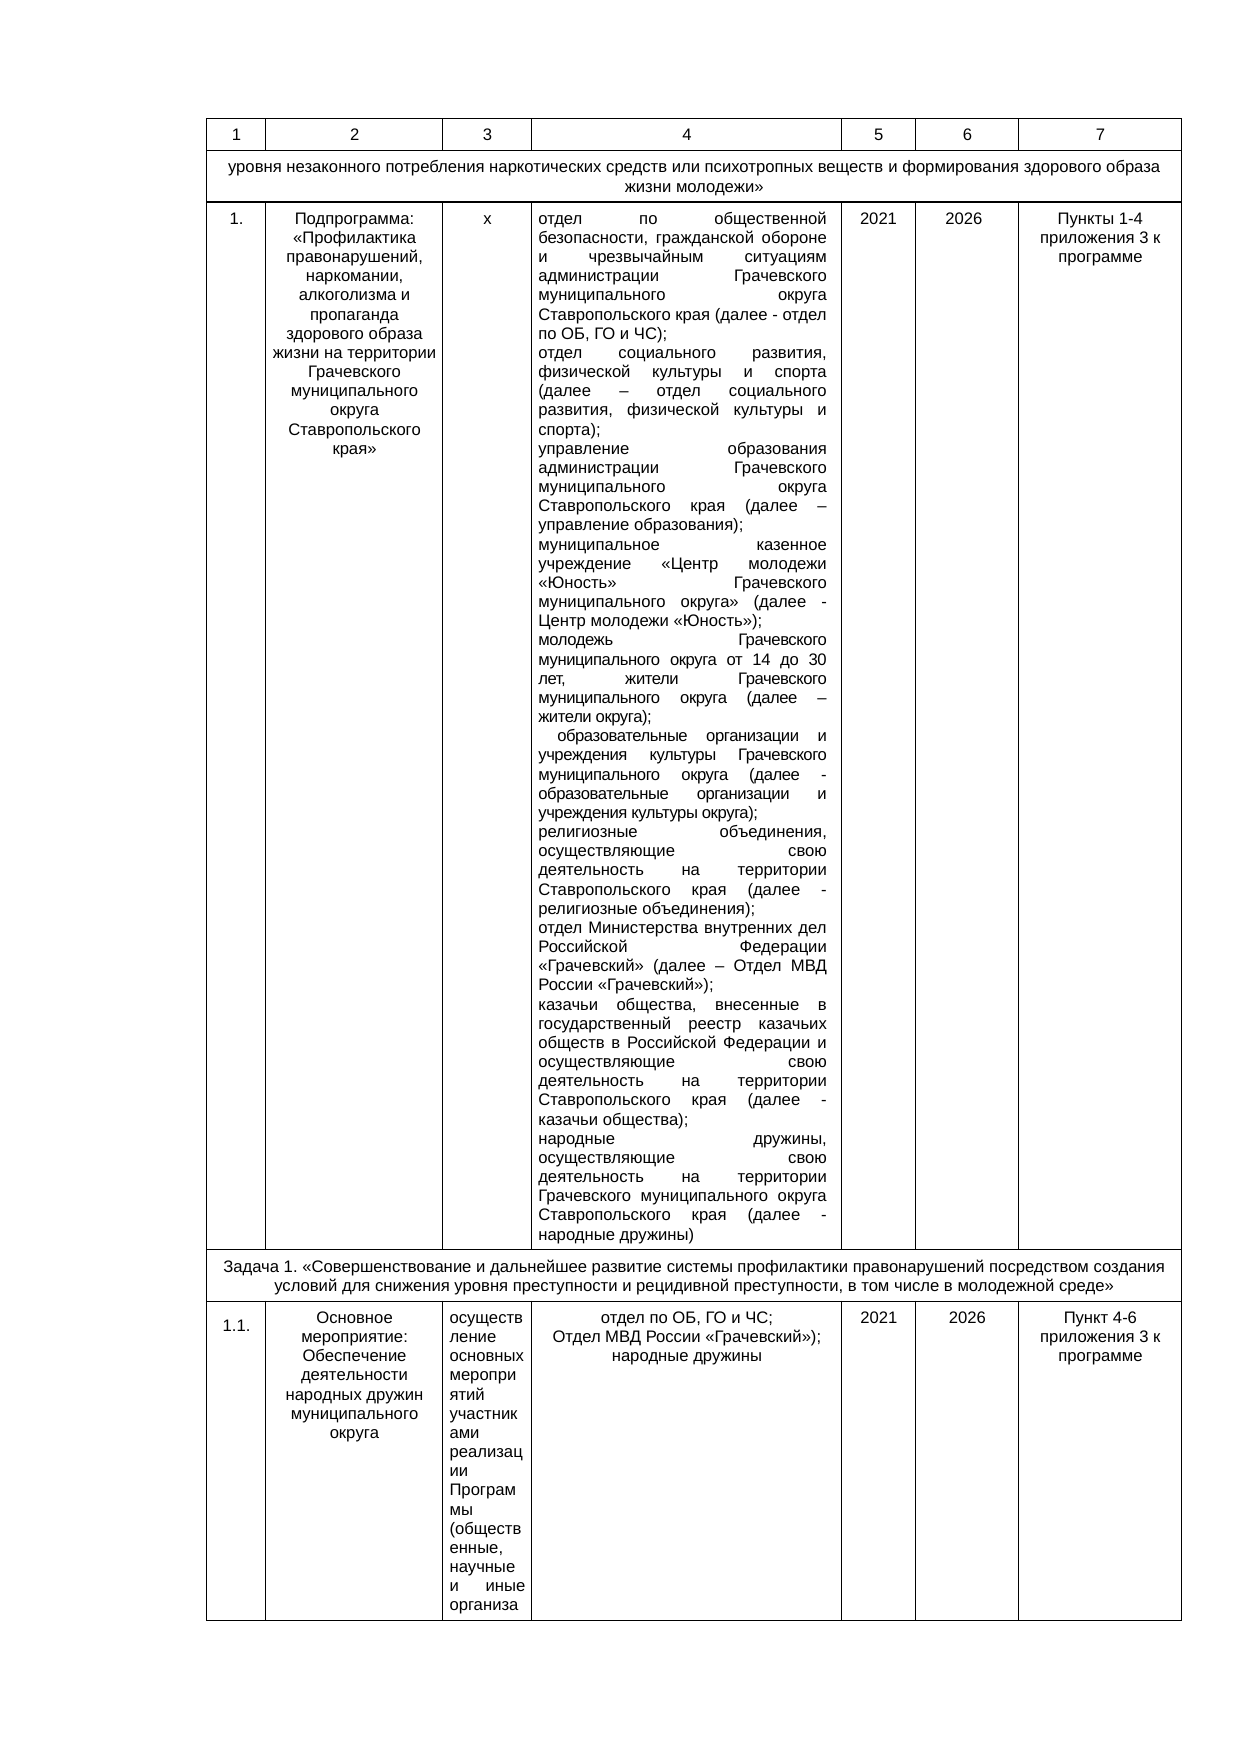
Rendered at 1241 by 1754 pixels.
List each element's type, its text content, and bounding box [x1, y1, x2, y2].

table_header 4 [532, 119, 841, 150]
table_cell 1.1. [207, 1302, 265, 1620]
table_cell Задача 1. «Совершенствование и дальнейшее развитие системы профилактики правонарушений посредством создания условий для снижения уровня преступности и рецидивной преступности, в том числе в молодежной среде» [207, 1250, 1181, 1301]
table_cell 2026 [916, 203, 1018, 1249]
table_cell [443, 1302, 531, 1620]
table_cell 2021 [842, 1302, 915, 1620]
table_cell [532, 1302, 841, 1620]
table_header 2 [266, 119, 442, 150]
table_cell х [443, 203, 531, 1249]
table_cell Пункты 1-4 приложения 3 к программе [1019, 203, 1181, 1249]
table_cell 2021 [842, 203, 915, 1249]
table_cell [266, 1302, 442, 1620]
table_cell отдел по общественной безопасности, гражданской обороне и чрезвычайным ситуациям администрации Грачевского муниципального округа Ставропольского края (далее - отдел по ОБ, ГО и ЧС); отдел социального развития, физической культуры и спорта (далее – отдел социального развития, физической культуры и спорта); управление образования администрации Грачевского муниципального округа Ставропольского края (далее – управление образования); муниципальное казенное учреждение «Центр молодежи «Юность» Грачевского муниципального округа» (далее - Центр молодежи «Юность»); молодежь Грачевского муниципального округа от 14 до 30 лет, жители Грачевского муниципального округа (далее – жители округа); образовательные организации и учреждения культуры Грачевского муниципального округа (далее - образовательные организации и учреждения культуры округа); религиозные объединения, осуществляющие свою деятельность на территории Ставропольского края (далее - религиозные объединения); отдел Министерства внутренних дел Российской Федерации «Грачевский» (далее – Отдел МВД России «Грачевский»); казачьи общества, внесенные в государственный реестр казачьих обществ в Российской Федерации и осуществляющие свою деятельность на территории Ставропольского края (далее - казачьи общества); народные дружины, осуществляющие свою деятельность на территории Грачевского муниципального округа Ставропольского края (далее - народные дружины) [532, 203, 841, 1249]
table_cell Пункт 4-6 приложения 3 к программе [1019, 1302, 1181, 1620]
table_header 1 [207, 119, 265, 150]
table_cell 2026 [916, 1302, 1018, 1620]
table_cell 1. [207, 203, 265, 1249]
table_header 5 [842, 119, 915, 150]
table_cell Подпрограмма: «Профилактика правонарушений, наркомании, алкоголизма и пропаганда здорового образа жизни на территории Грачевского муниципального округа Ставропольского края» [266, 203, 442, 1249]
table_header 6 [916, 119, 1018, 150]
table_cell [207, 151, 1181, 201]
table_header 3 [443, 119, 531, 150]
table_header 7 [1019, 119, 1181, 150]
